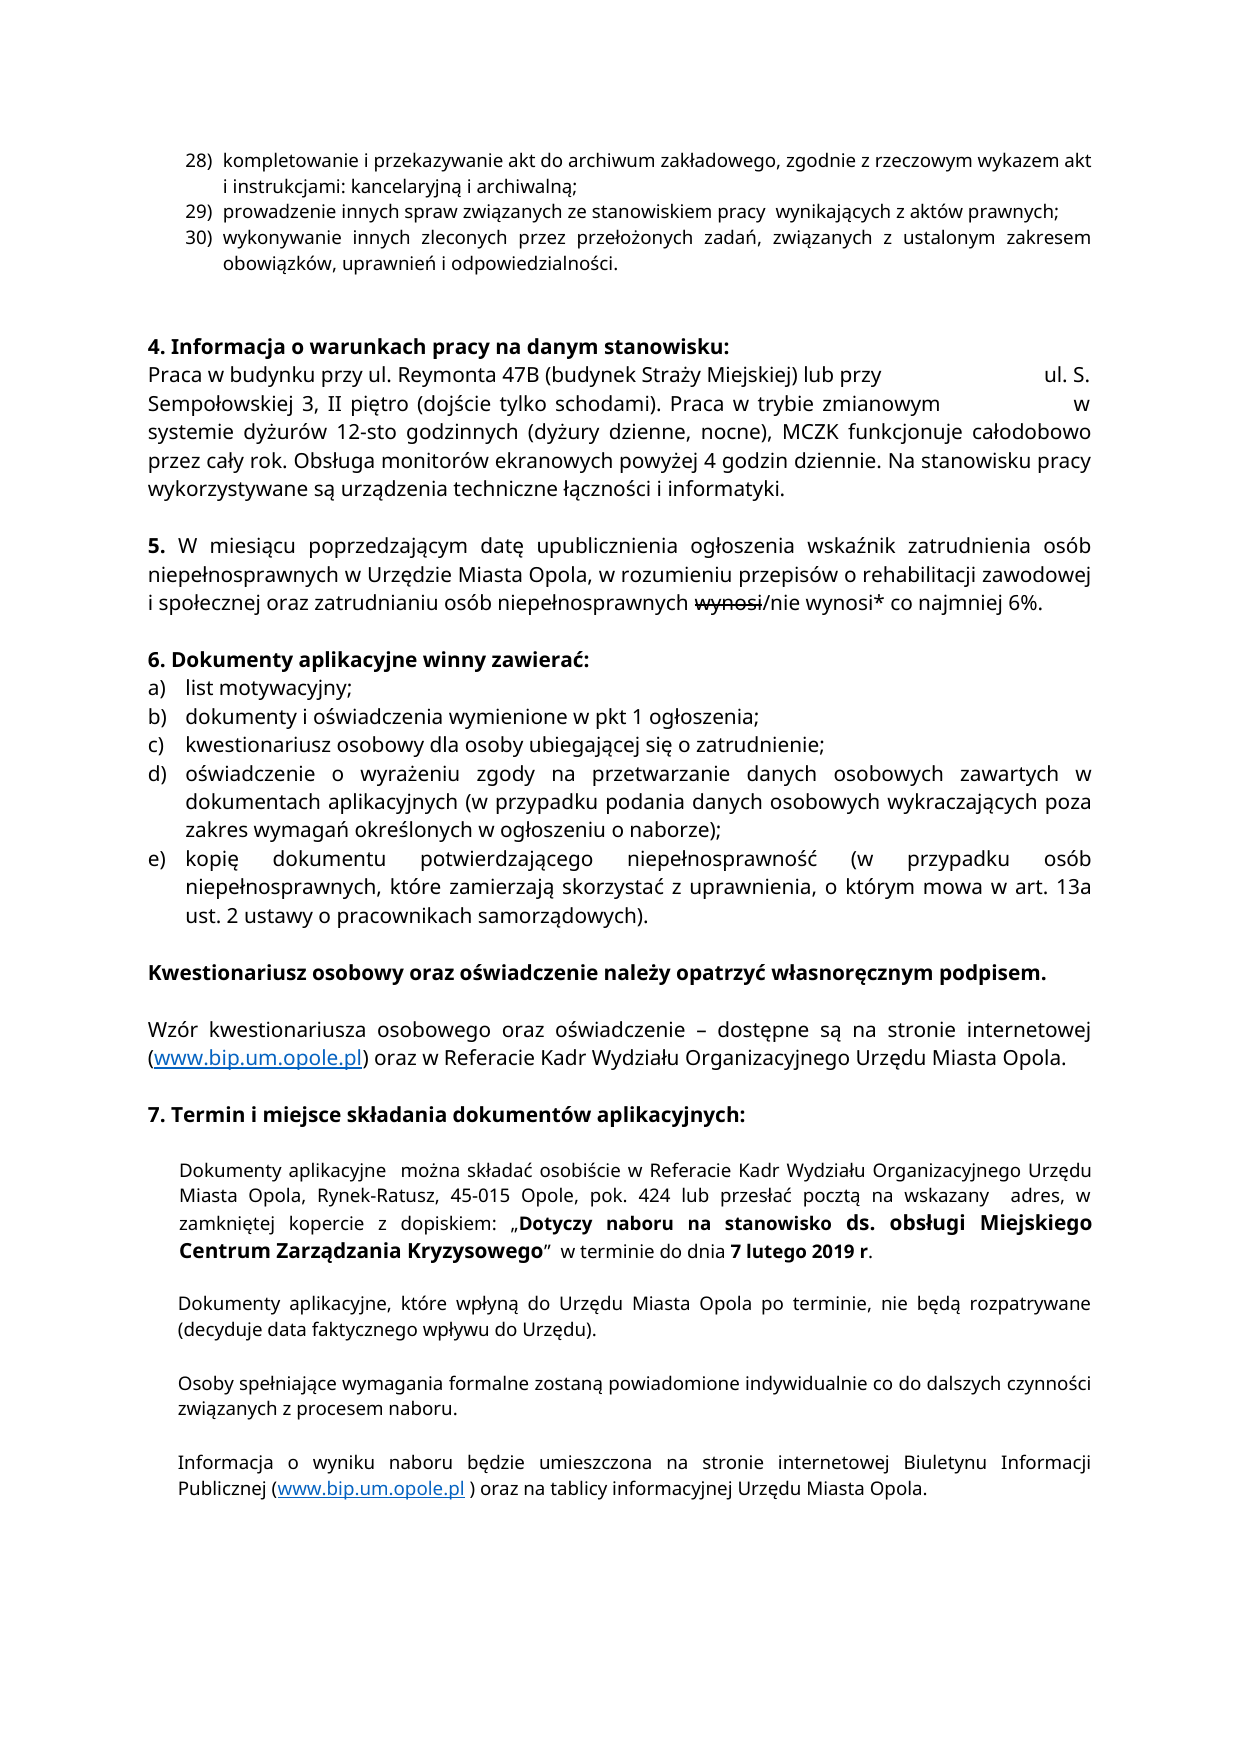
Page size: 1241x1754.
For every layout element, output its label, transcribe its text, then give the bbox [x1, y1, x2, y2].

text Praca w budynku przy ul. Reymonta 47B (budynek Straży Miejskiej) lub przy ul. S. Sempołowskiej 3, II piętro (dojście tylko schodami). Praca w trybie zmianowym w systemie dyżurów 12-sto godzinnych (dyżury dzienne, nocne), MCZK funkcjonuje całodobowo przez cały rok. Obsługa monitorów ekranowych powyżej 4 godzin dziennie. Na stanowisku pracy wykorzystywane są urządzenia techniczne łączności i informatyki. [148, 361, 1092, 503]
list kompletowanie i przekazywanie akt do archiwum zakładowego, zgodnie z rzeczowym wykazem akt i instrukcjami: kancelaryjną i archiwalną; [185, 148, 1092, 199]
text 7. Termin i miejsce składania dokumentów aplikacyjnych: [148, 1100, 1092, 1128]
text Informacja o wyniku naboru będzie umieszczona na stronie internetowej Biuletynu Informacji Publicznej (www.bip.um.opole.pl ) oraz na tablicy informacyjnej Urzędu Miasta Opola. [178, 1449, 1092, 1500]
text 6. Dokumenty aplikacyjne winny zawierać: [148, 645, 1092, 673]
list dokumenty i oświadczenia wymienione w pkt 1 ogłoszenia; [148, 702, 1092, 730]
list oświadczenie o wyrażeniu zgody na przetwarzanie danych osobowych zawartych w dokumentach aplikacyjnych (w przypadku podania danych osobowych wykraczających poza zakres wymagań określonych w ogłoszeniu o naborze); [148, 759, 1092, 844]
list prowadzenie innych spraw związanych ze stanowiskiem pracy wynikających z aktów prawnych; [185, 199, 1092, 224]
text Dokumenty aplikacyjne, które wpłyną do Urzędu Miasta Opola po terminie, nie będą rozpatrywane (decyduje data faktycznego wpływu do Urzędu). [178, 1290, 1092, 1341]
list wykonywanie innych zleconych przez przełożonych zadań, związanych z ustalonym zakresem obowiązków, uprawnień i odpowiedzialności. [185, 224, 1092, 275]
text Osoby spełniające wymagania formalne zostaną powiadomione indywidualnie co do dalszych czynności związanych z procesem naboru. [178, 1370, 1092, 1421]
list kopię dokumentu potwierdzającego niepełnosprawność (w przypadku osób niepełnosprawnych, które zamierzają skorzystać z uprawnienia, o którym mowa w art. 13a ust. 2 ustawy o pracownikach samorządowych). [148, 844, 1092, 929]
text Dokumenty aplikacyjne można składać osobiście w Referacie Kadr Wydziału Organizacyjnego Urzędu Miasta Opola, Rynek-Ratusz, 45-015 Opole, pok. 424 lub przesłać pocztą na wskazany adres, w zamkniętej kopercie z dopiskiem: „Dotyczy naboru na stanowisko ds. obsługi Miejskiego Centrum Zarządzania Kryzysowego” w terminie do dnia 7 lutego 2019 r. [179, 1157, 1092, 1265]
list list motywacyjny; [148, 673, 1092, 702]
text Wzór kwestionariusza osobowego oraz oświadczenie – dostępne są na stronie internetowej (www.bip.um.opole.pl) oraz w Referacie Kadr Wydziału Organizacyjnego Urzędu Miasta Opola. [148, 1015, 1092, 1072]
text 4. Informacja o warunkach pracy na danym stanowisku: [148, 332, 1092, 361]
list kwestionariusz osobowy dla osoby ubiegającej się o zatrudnienie; [148, 730, 1092, 759]
text 5. W miesiącu poprzedzającym datę upublicznienia ogłoszenia wskaźnik zatrudnienia osób niepełnosprawnych w Urzędzie Miasta Opola, w rozumieniu przepisów o rehabilitacji zawodowej i społecznej oraz zatrudnianiu osób niepełnosprawnych wynosi/nie wynosi* co najmniej 6%. [148, 531, 1092, 617]
text Kwestionariusz osobowy oraz oświadczenie należy opatrzyć własnoręcznym podpisem. [148, 958, 1092, 986]
